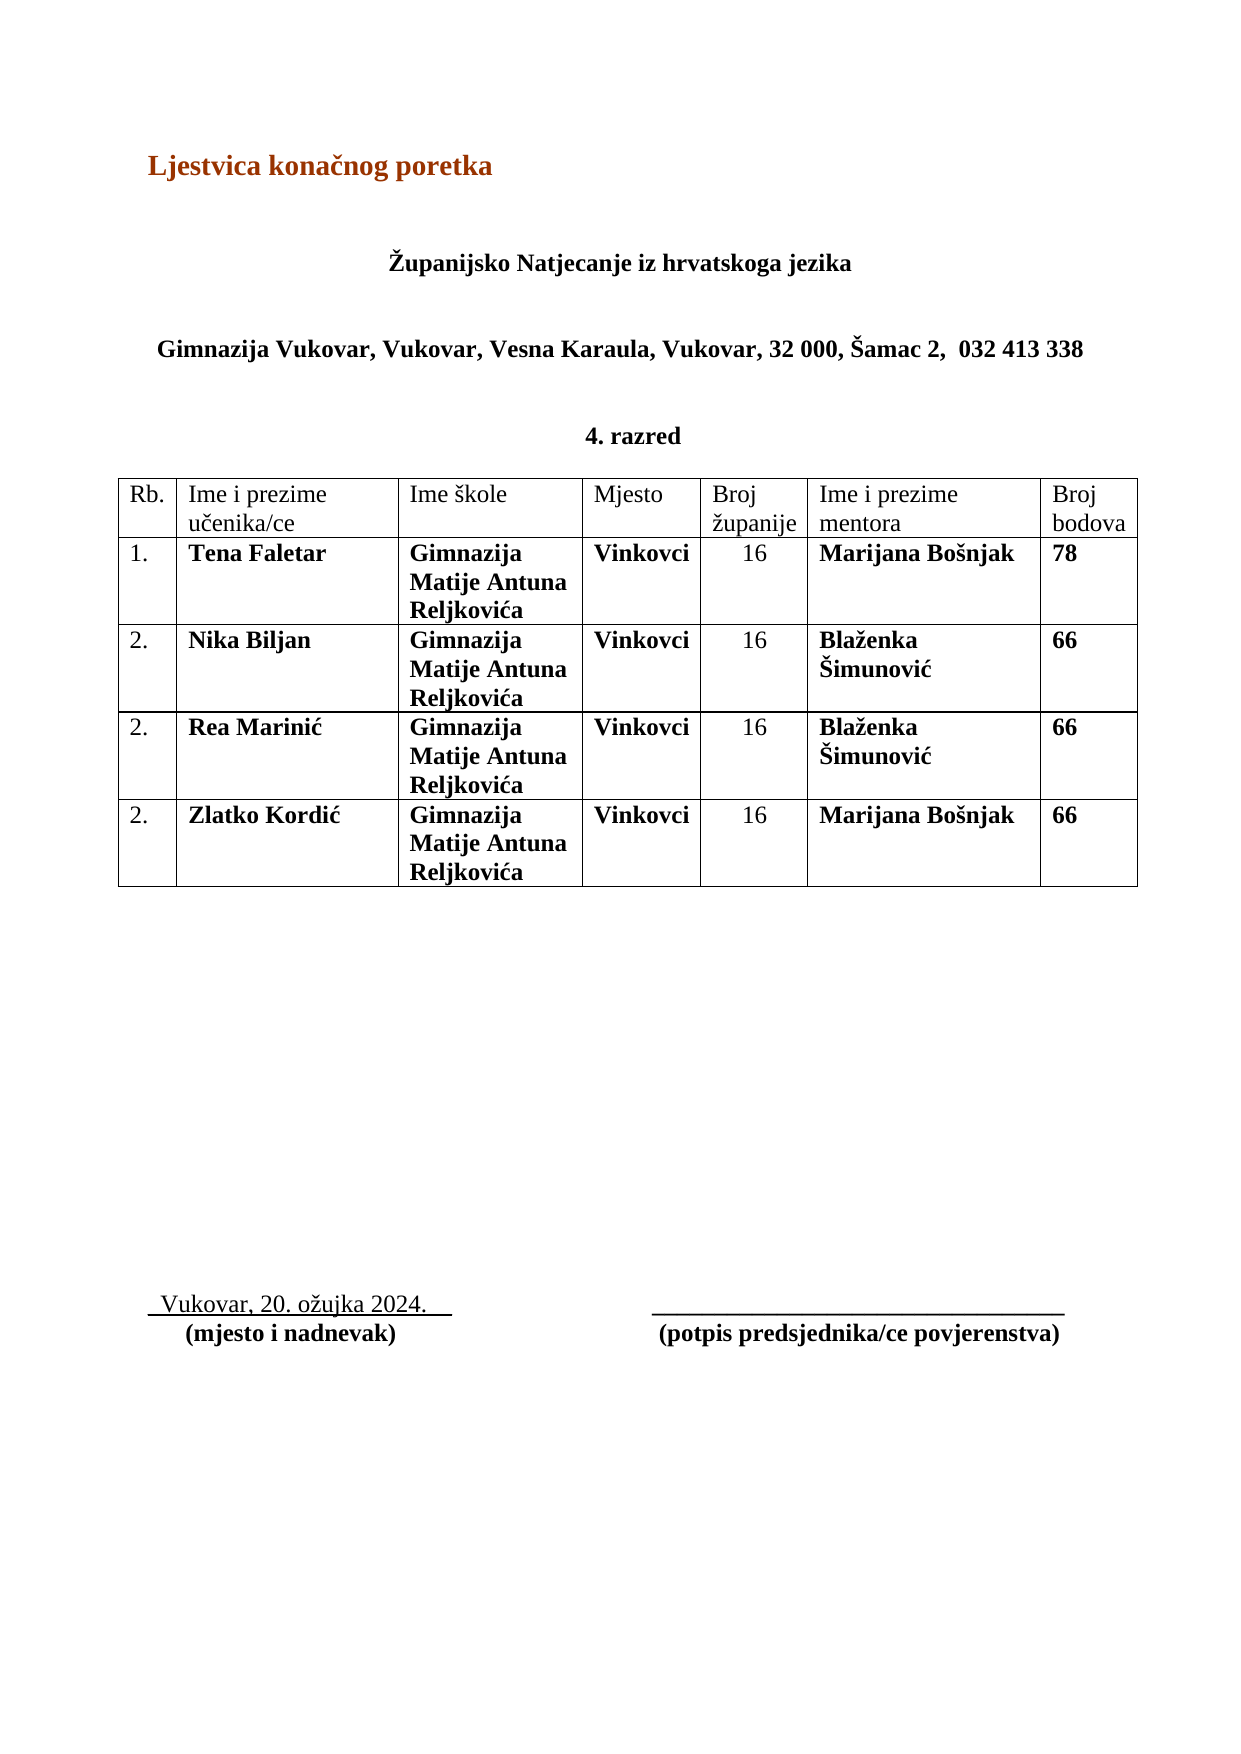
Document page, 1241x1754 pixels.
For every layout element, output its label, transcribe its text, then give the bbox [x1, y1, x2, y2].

table_cell Blaženka Šimunović [808, 713, 1040, 799]
table_header Mjesto [583, 479, 700, 537]
table_cell Gimnazija Matije Antuna Reljkovića [399, 625, 582, 711]
text Gimnazija Vukovar, Vukovar, Vesna Karaula, Vukovar, 32 000, Šamac 2, 032 413 338 [148, 334, 1093, 363]
table_cell Gimnazija Matije Antuna Reljkovića [399, 538, 582, 624]
text _Vukovar, 20. ožujka 2024.__ _________________________________ [148, 1289, 1093, 1318]
table_cell 2. [119, 800, 176, 886]
table_cell Blaženka Šimunović [808, 625, 1040, 711]
table_cell Nika Biljan [177, 625, 398, 711]
table_cell 16 [701, 538, 807, 624]
table_header Ime i prezime mentora [808, 479, 1040, 537]
table_cell 66 [1041, 800, 1137, 886]
text Županijsko Natjecanje iz hrvatskoga jezika [148, 248, 1093, 277]
table_cell Marijana Bošnjak [808, 538, 1040, 624]
text 4. razred [585, 421, 1093, 449]
table_cell 16 [701, 713, 807, 799]
table_cell Vinkovci [583, 625, 700, 711]
table_header Broj bodova [1041, 479, 1137, 537]
table_cell 1. [119, 538, 176, 624]
table_cell 2. [119, 625, 176, 711]
table_cell 2. [119, 713, 176, 799]
table_cell Gimnazija Matije Antuna Reljkovića [399, 713, 582, 799]
table_cell Tena Faletar [177, 538, 398, 624]
table_cell 66 [1041, 625, 1137, 711]
table_header Ime škole [399, 479, 582, 537]
table_cell Vinkovci [583, 800, 700, 886]
table_cell Marijana Bošnjak [808, 800, 1040, 886]
table_cell 16 [701, 800, 807, 886]
text Ljestvica konačnog poretka [148, 148, 1093, 181]
table_cell 78 [1041, 538, 1137, 624]
table_cell 66 [1041, 713, 1137, 799]
table_header Rb. [119, 479, 176, 537]
text (mjesto i nadnevak) (potpis predsjednika/ce povjerenstva) [148, 1318, 1093, 1347]
table_cell Gimnazija Matije Antuna Reljkovića [399, 800, 582, 886]
table_cell Zlatko Kordić [177, 800, 398, 886]
table_header Ime i prezime učenika/ce [177, 479, 398, 537]
table_header Broj županije [701, 479, 807, 537]
table_cell Rea Marinić [177, 713, 398, 799]
table_cell Vinkovci [583, 538, 700, 624]
table_cell Vinkovci [583, 713, 700, 799]
table_cell 16 [701, 625, 807, 711]
